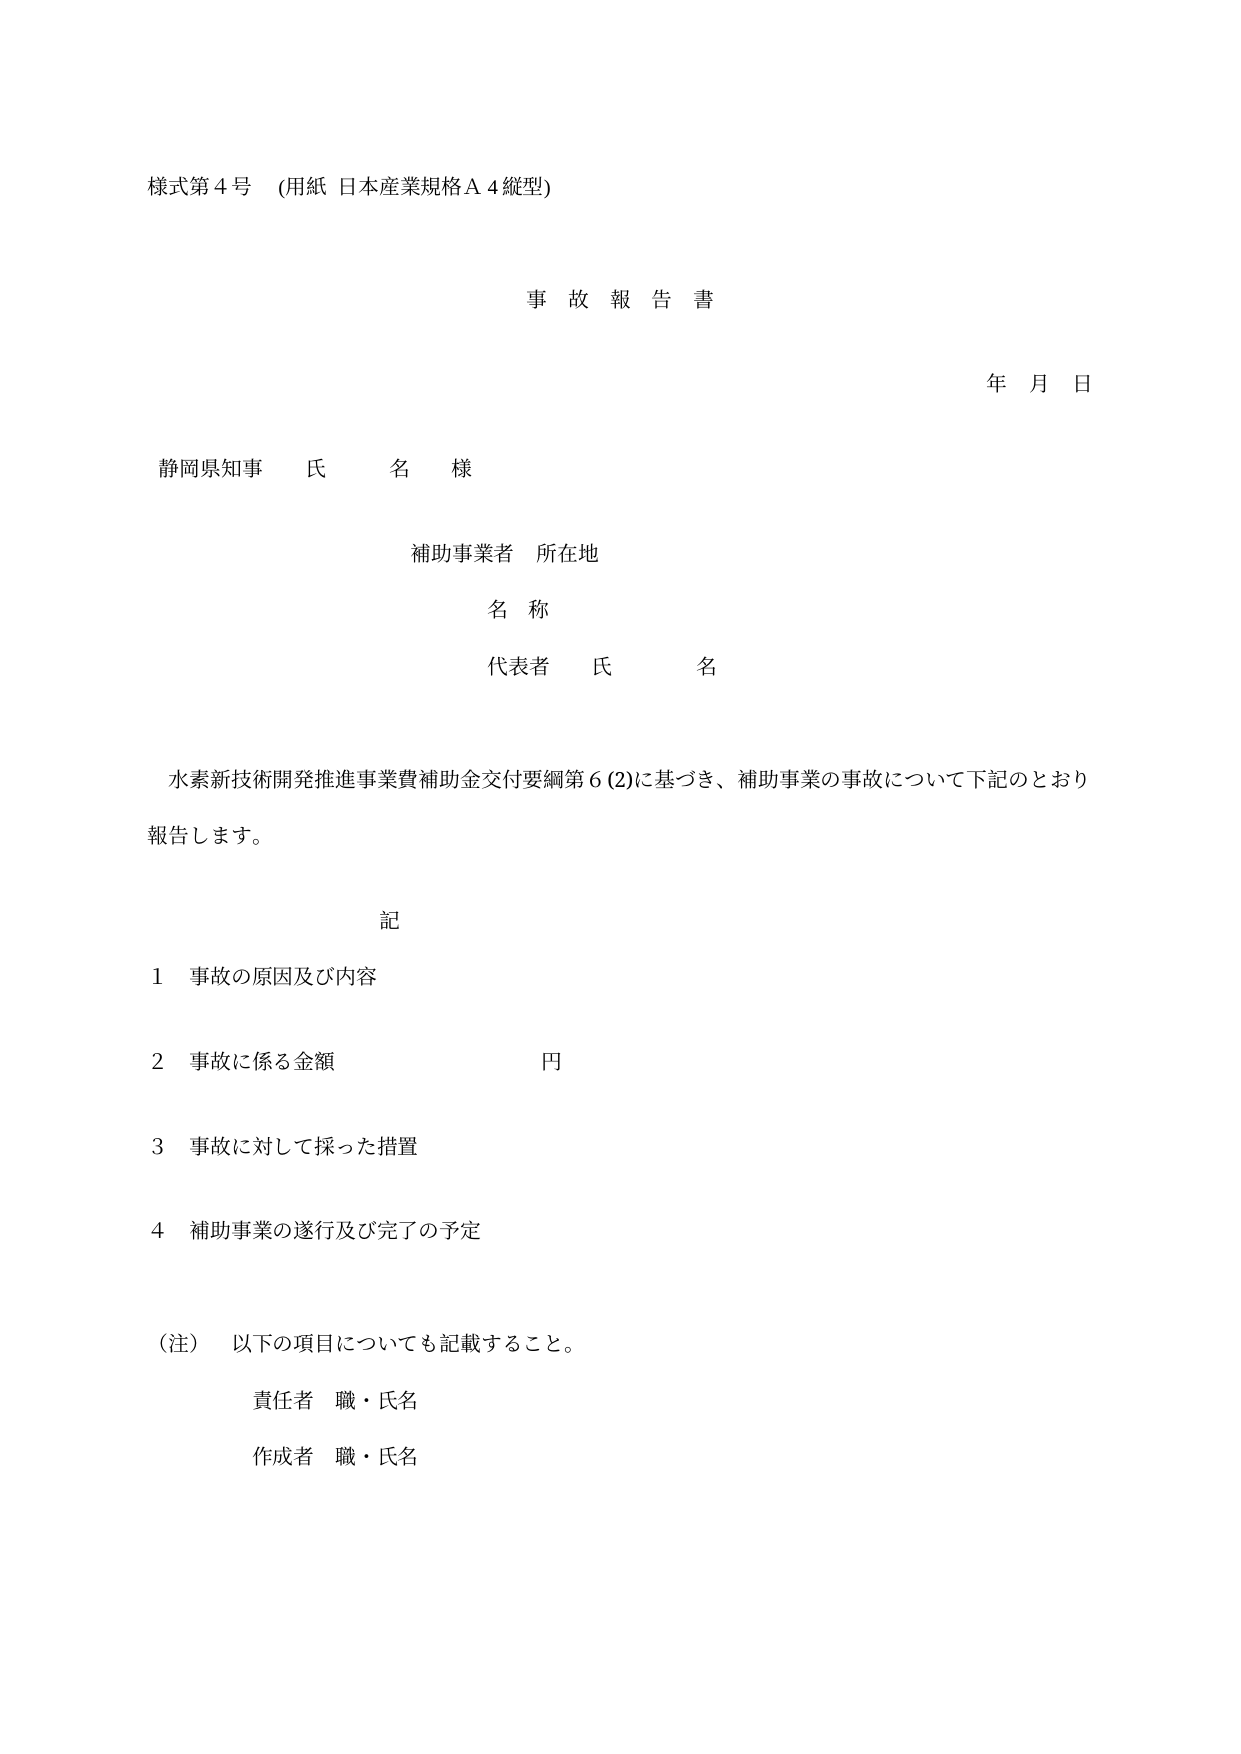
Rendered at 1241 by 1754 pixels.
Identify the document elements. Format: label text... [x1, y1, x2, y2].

text 補助事業者 所在地 [148, 524, 1092, 581]
text 静岡県知事 氏 名 様 [148, 439, 1092, 496]
text １ 事故の原因及び内容 [148, 947, 1092, 1004]
text 年 月 日 [148, 355, 1092, 411]
text ３ 事故に対して採った措置 [148, 1117, 1092, 1173]
text ２ 事故に係る金額 円 [148, 1032, 1092, 1089]
text 名 称 [148, 581, 1092, 637]
text 代表者 氏 名 [148, 637, 1092, 693]
text 記 [148, 891, 1092, 947]
text 作成者 職・氏名 [148, 1427, 1092, 1484]
text 責任者 職・氏名 [148, 1371, 1092, 1427]
text 様式第４号 (用紙 日本産業規格Ａ4縦型) [148, 157, 1092, 213]
text （注） 以下の項目についても記載すること。 [148, 1314, 1092, 1371]
text 水素新技術開発推進事業費補助金交付要綱第６(2)に基づき、補助事業の事故について下記のとおり報告します。 [148, 750, 1092, 863]
text 事 故 報 告 書 [148, 270, 1092, 326]
text ４ 補助事業の遂行及び完了の予定 [148, 1202, 1092, 1258]
